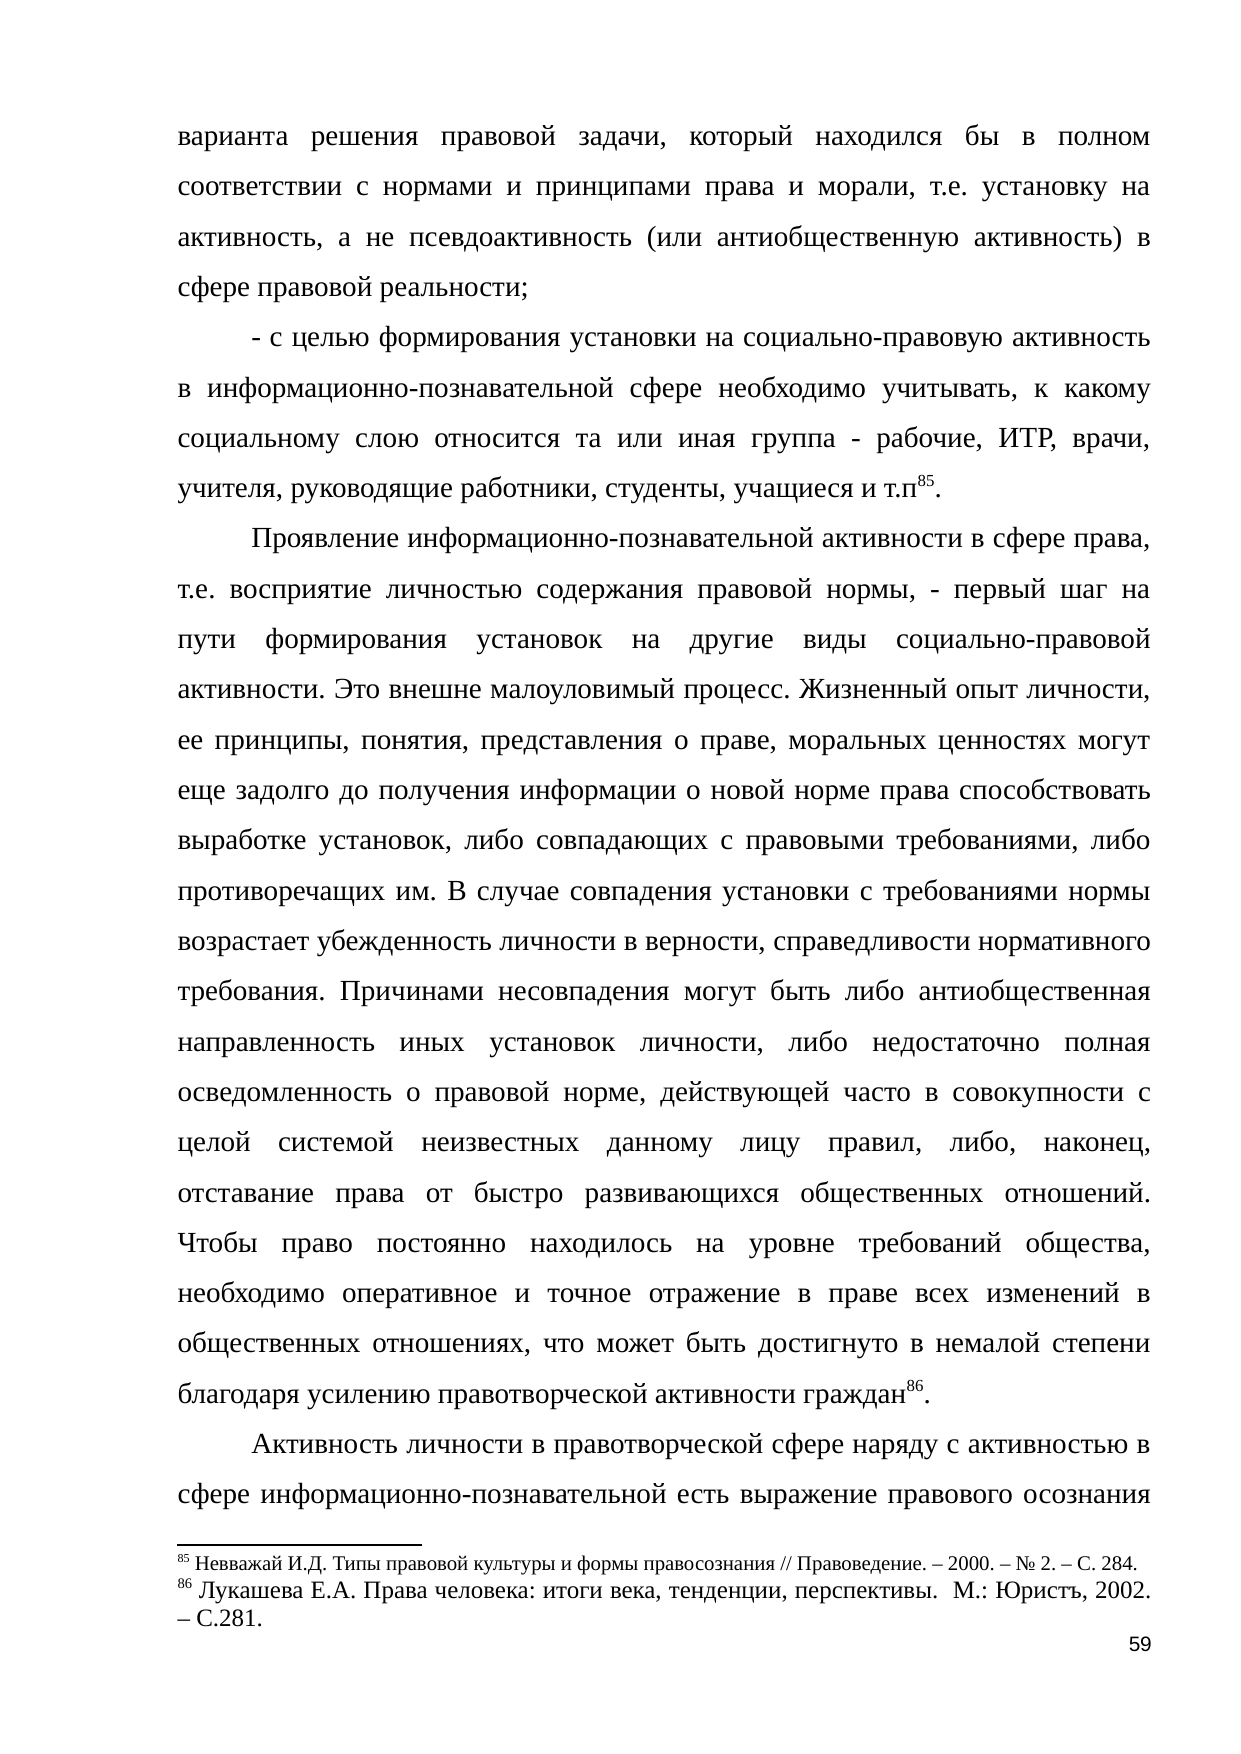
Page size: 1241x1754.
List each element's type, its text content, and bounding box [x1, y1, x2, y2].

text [177, 1426, 1152, 1510]
text Проявление информационно-познавательной активности в сфере права, т.е. восприятие личностью содержания правовой нормы, - первый шаг на пути формирования установок на другие виды социально-правовой активности. Это внешне малоуловимый процесс. Жизненный опыт личности, ее принципы, понятия, представления о праве, моральных ценностях могут еще задолго до получения информации о новой норме права способствовать выработке установок, либо совпадающих с правовыми требованиями, либо противоречащих им. В случае совпадения установки с требованиями нормы возрастает убежденность личности в верности, справедливости нормативного требования. Причинами несовпадения могут быть либо антиобщественная направленность иных установок личности, либо недостаточно полная осведомленность о правовой норме, действующей часто в совокупности с целой системой неизвестных данному лицу правил, либо, наконец, отставание права от быстро развивающихся общественных отношений. Чтобы право постоянно находилось на уровне требований общества, необходимо оперативное и точное отражение в праве всех изменений в общественных отношениях, что может быть достигнуто в немалой степени благодаря усилению правотворческой активности граждан. [177, 521, 1152, 1409]
text - с целью формирования установки на социально-правовую активность в информационно-познавательной сфере необходимо учитывать, к какому социальному слою относится та или иная группа - рабочие, ИТР, врачи, учителя, руководящие работники, студенты, учащиеся и т.п. [177, 319, 1152, 504]
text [177, 118, 1152, 303]
